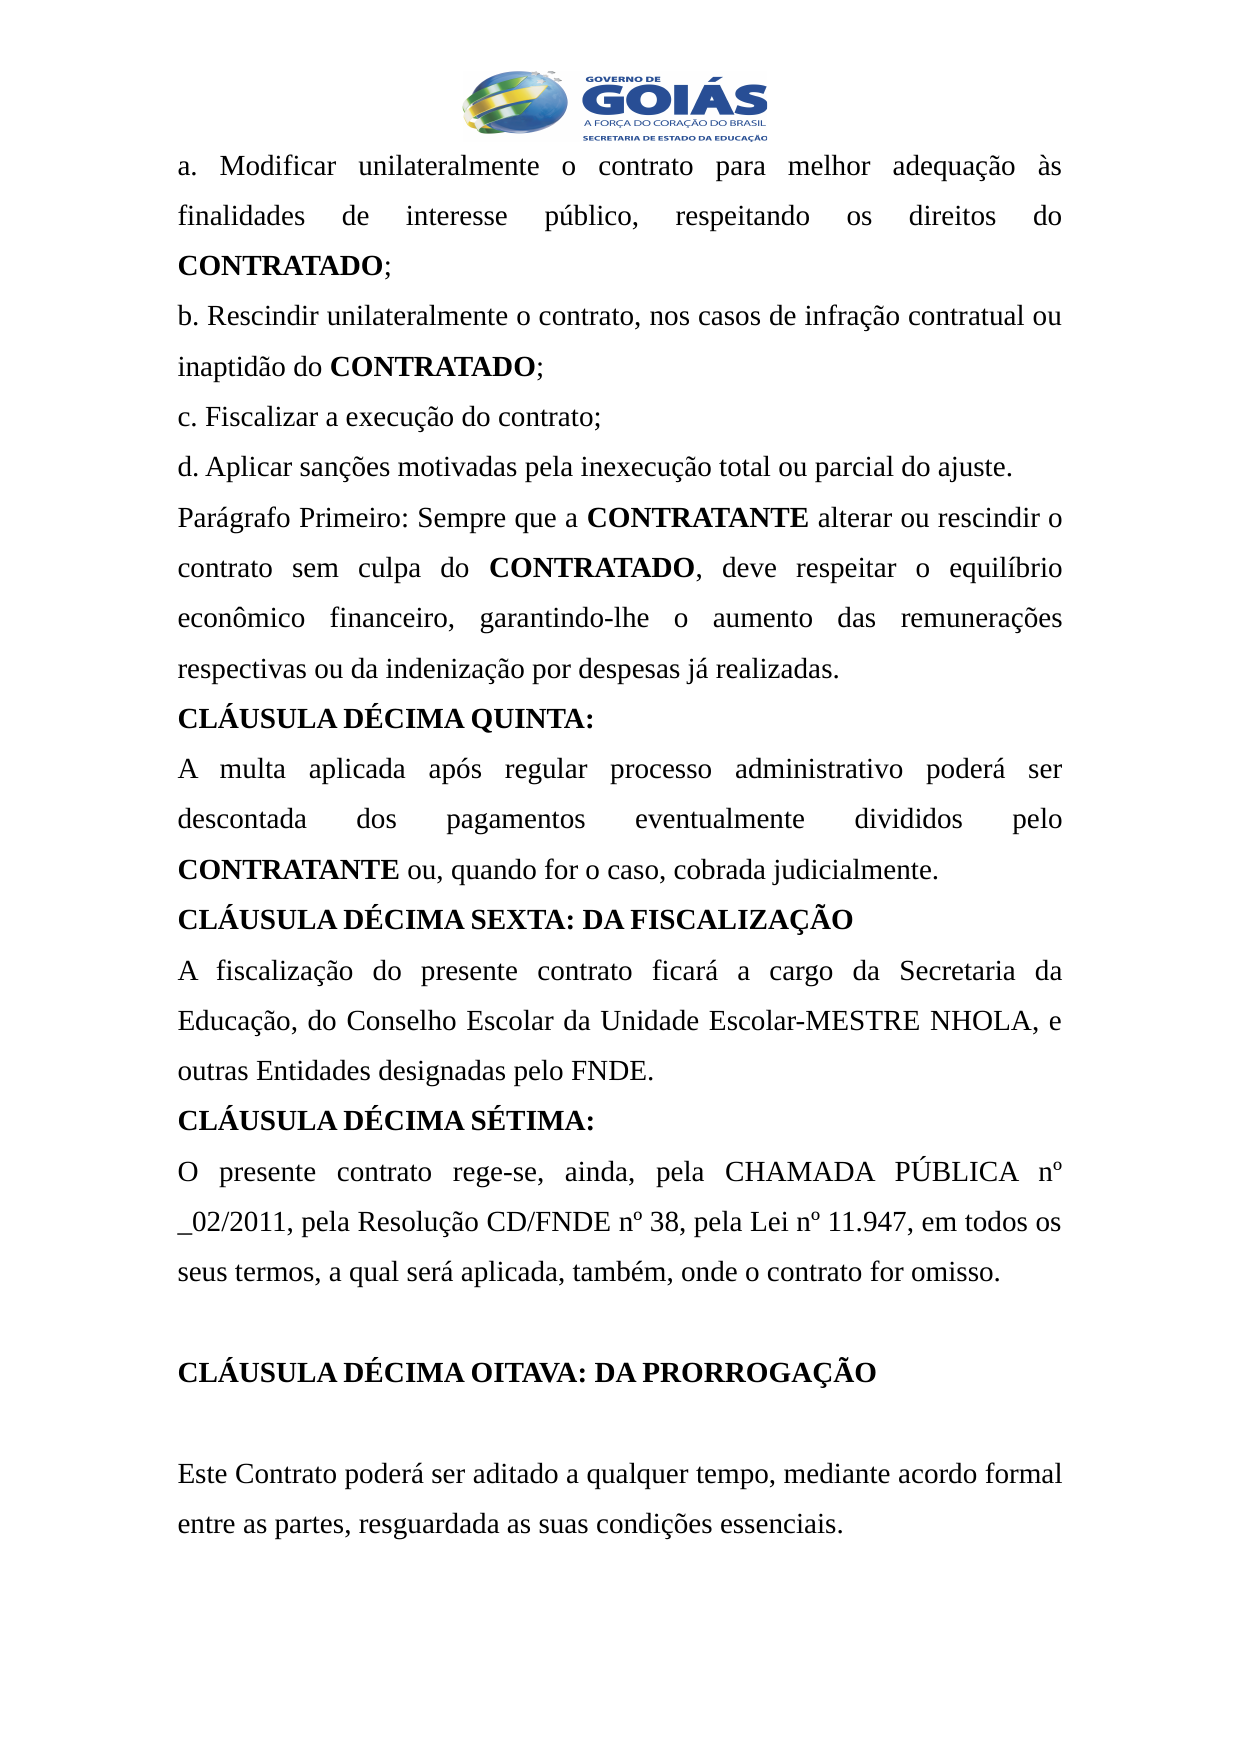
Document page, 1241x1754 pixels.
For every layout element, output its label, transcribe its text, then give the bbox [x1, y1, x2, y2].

text b. Rescindir unilateralmente o contrato, nos casos de infração contratual ou inaptidão do CONTRATADO; [177, 298, 1063, 382]
text a. Modificar unilateralmente o contrato para melhor adequação às finalidades de interesse público, respeitando os direitos do CONTRATADO; [177, 148, 1063, 282]
text d. Aplicar sanções motivadas pela inexecução total ou parcial do ajuste. [177, 449, 1063, 483]
text Este Contrato poderá ser aditado a qualquer tempo, mediante acordo formal entre as partes, resguardada as suas condições essenciais. [177, 1456, 1063, 1539]
text CLÁUSULA DÉCIMA QUINTA: [177, 701, 1063, 734]
text CLÁUSULA DÉCIMA SÉTIMA: [177, 1103, 1063, 1137]
text A multa aplicada após regular processo administrativo poderá ser descontada dos pagamentos eventualmente divididos pelo CONTRATANTE ou, quando for o caso, cobrada judicialmente. [177, 751, 1063, 886]
text CLÁUSULA DÉCIMA OITAVA: DA PRORROGAÇÃO [177, 1355, 1063, 1389]
picture [462, 71, 768, 142]
text c. Fiscalizar a execução do contrato; [177, 399, 1063, 433]
text CLÁUSULA DÉCIMA SEXTA: DA FISCALIZAÇÃO [177, 902, 1063, 936]
text A fiscalização do presente contrato ficará a cargo da Secretaria da Educação, do Conselho Escolar da Unidade Escolar-MESTRE NHOLA, e outras Entidades designadas pelo FNDE. [177, 953, 1063, 1087]
text Parágrafo Primeiro: Sempre que a CONTRATANTE alterar ou rescindir o contrato sem culpa do CONTRATADO, deve respeitar o equilíbrio econômico financeiro, garantindo-lhe o aumento das remunerações respectivas ou da indenização por despesas já realizadas. [177, 500, 1063, 684]
text O presente contrato rege-se, ainda, pela CHAMADA PÚBLICA nº _02/2011, pela Resolução CD/FNDE nº 38, pela Lei nº 11.947, em todos os seus termos, a qual será aplicada, também, onde o contrato for omisso. [177, 1154, 1063, 1288]
